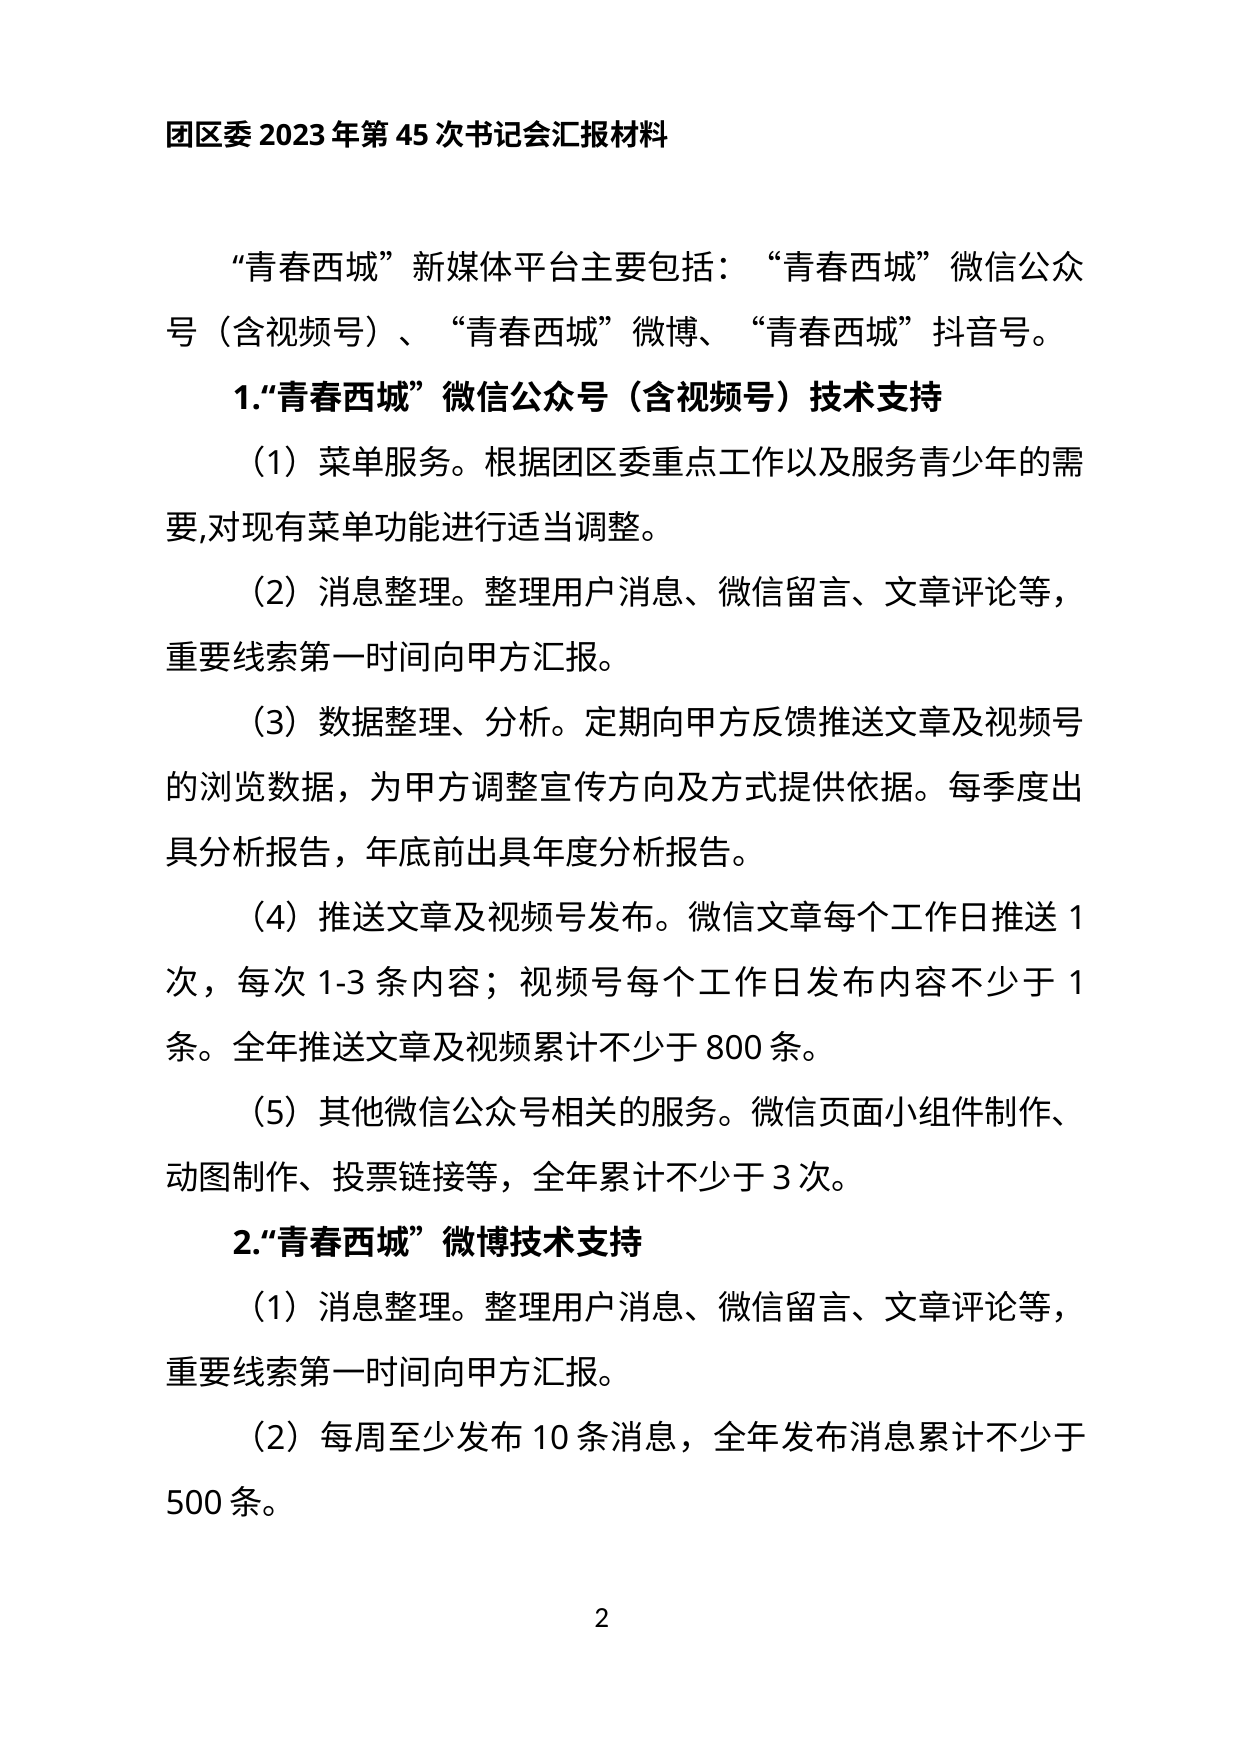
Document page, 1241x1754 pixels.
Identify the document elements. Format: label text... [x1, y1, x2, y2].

text 2.“青春西城”微博技术支持 [165, 1208, 1087, 1273]
text “青春西城”新媒体平台主要包括：“青春西城”微信公众号（含视频号）、“青春西城”微博、“青春西城”抖音号。 [165, 233, 1087, 363]
text （3）数据整理、分析。定期向甲方反馈推送文章及视频号的浏览数据，为甲方调整宣传方向及方式提供依据。每季度出具分析报告，年底前出具年度分析报告。 [165, 688, 1087, 883]
text 1.“青春西城”微信公众号（含视频号）技术支持 [165, 363, 1087, 428]
text （4）推送文章及视频号发布。微信文章每个工作日推送1次，每次1-3条内容；视频号每个工作日发布内容不少于1条。全年推送文章及视频累计不少于800条。 [165, 883, 1087, 1078]
text （5）其他微信公众号相关的服务。微信页面小组件制作、动图制作、投票链接等，全年累计不少于3次。 [165, 1078, 1087, 1208]
text （2）每周至少发布10条消息，全年发布消息累计不少于500条。 [165, 1403, 1087, 1533]
text （2）消息整理。整理用户消息、微信留言、文章评论等，重要线索第一时间向甲方汇报。 [165, 558, 1087, 688]
text （1）菜单服务。根据团区委重点工作以及服务青少年的需要,对现有菜单功能进行适当调整。 [165, 428, 1087, 558]
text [165, 1273, 1087, 1403]
